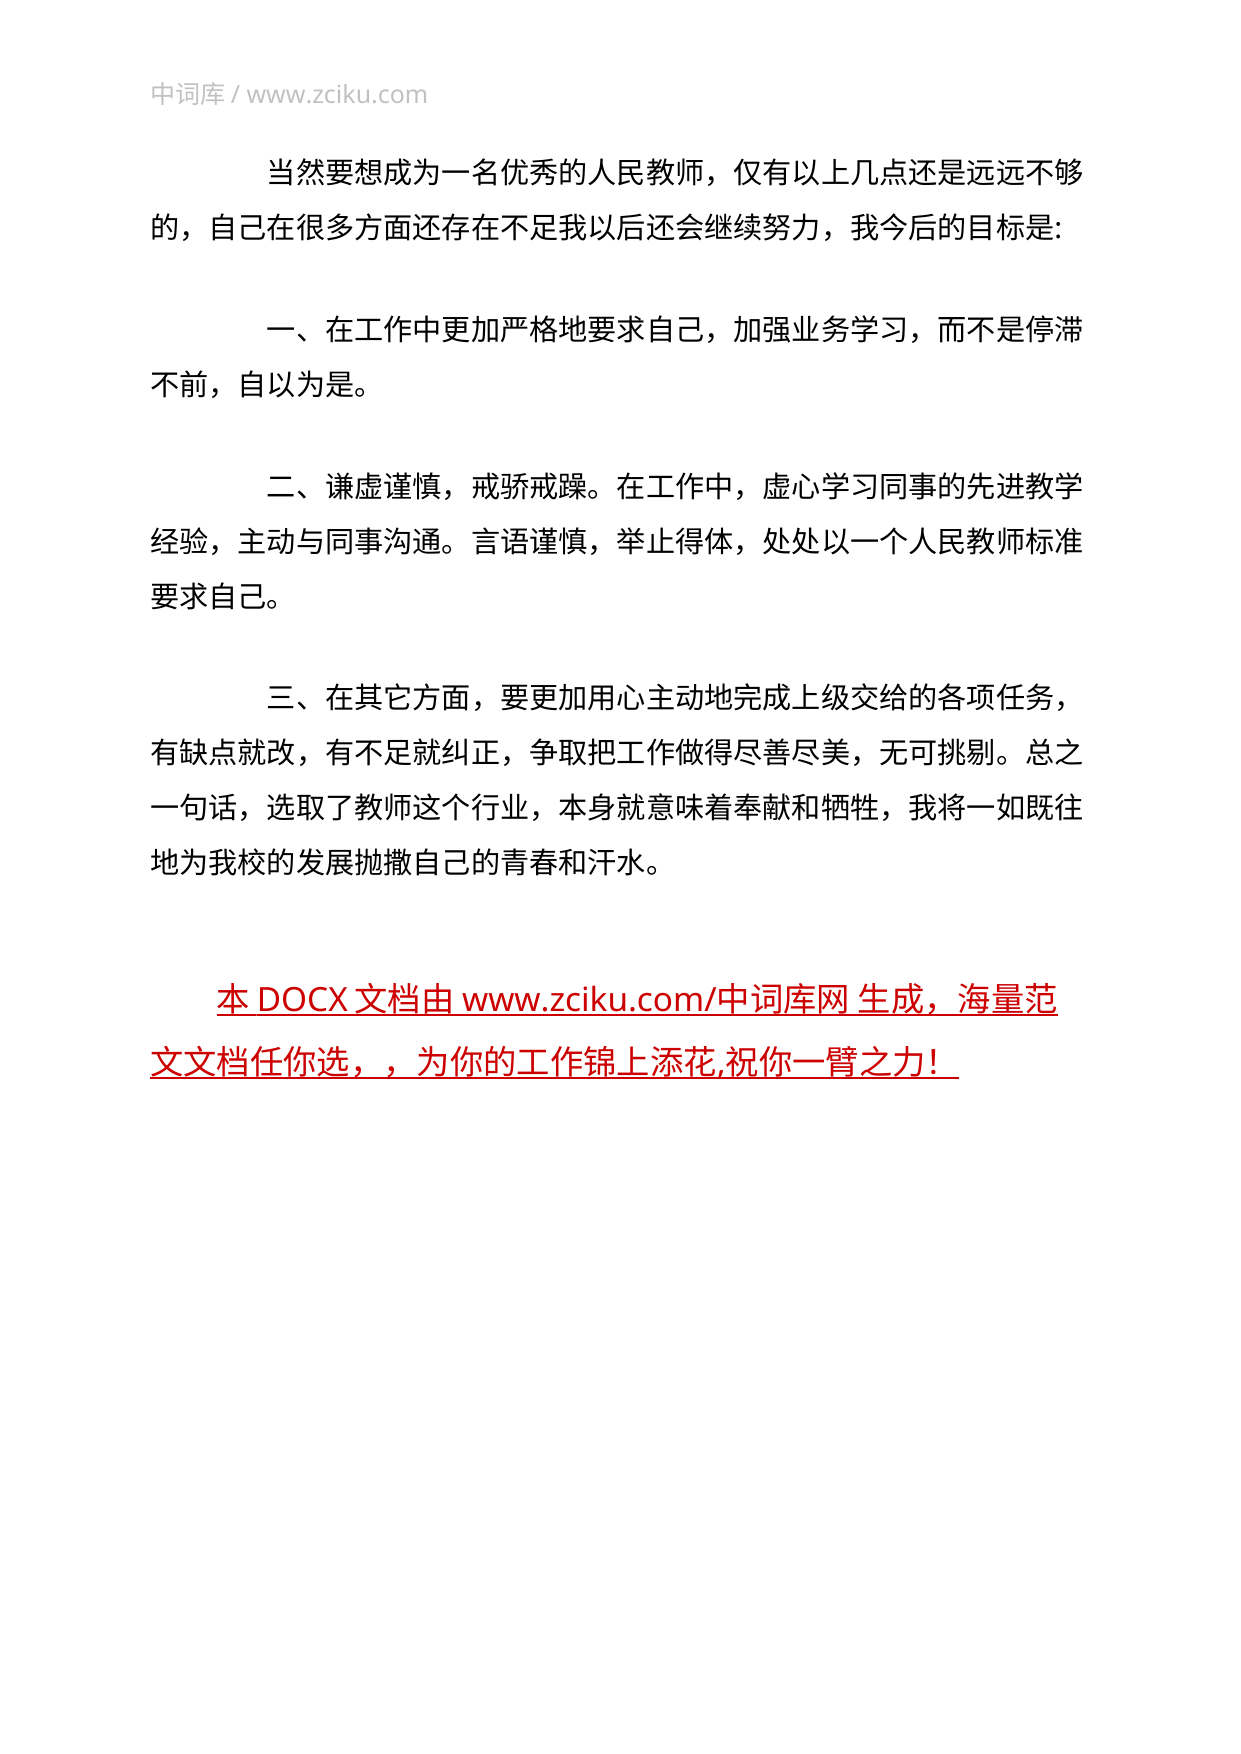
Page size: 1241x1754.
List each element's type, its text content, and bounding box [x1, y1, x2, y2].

text 当然要想成为一名优秀的人民教师，仅有以上几点还是远远不够的，自己在很多方面还存在不足我以后还会继续努力，我今后的目标是: [150, 150, 1090, 247]
text 本DOCX文档由 www.zciku.com/中词库网 生成，海量范文文档任你选，，为你的工作锦上添花,祝你一臂之力！ [150, 973, 1090, 1084]
text 一、在工作中更加严格地要求自己，加强业务学习，而不是停滞不前，自以为是。 [150, 307, 1090, 404]
text 二、谦虚谨慎，戒骄戒躁。在工作中，虚心学习同事的先进教学经验，主动与同事沟通。言语谨慎，举止得体，处处以一个人民教师标准要求自己。 [150, 463, 1090, 616]
text 三、在其它方面，要更加用心主动地完成上级交给的各项任务，有缺点就改，有不足就纠正，争取把工作做得尽善尽美，无可挑剔。总之一句话，选取了教师这个行业，本身就意味着奉献和牺牲，我将一如既往地为我校的发展抛撒自己的青春和汗水。 [150, 675, 1090, 882]
